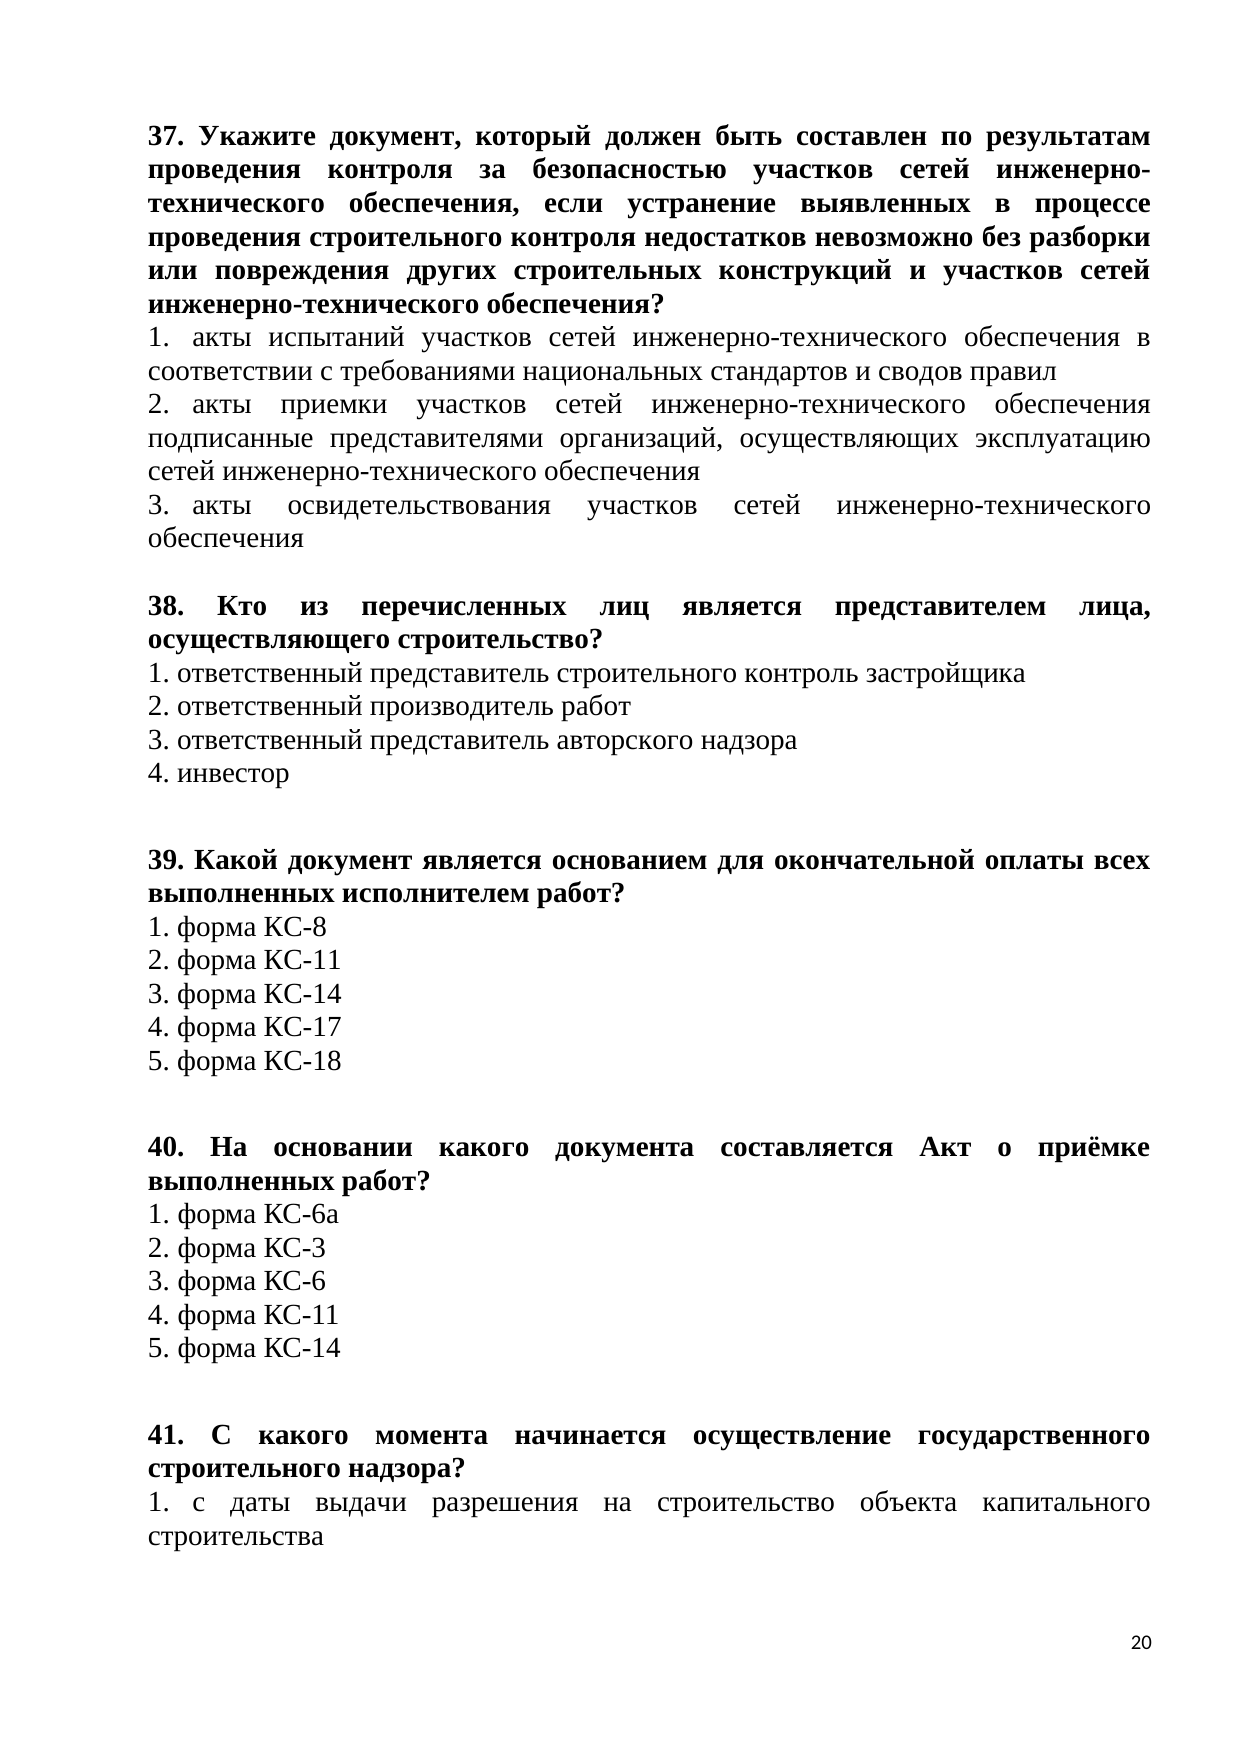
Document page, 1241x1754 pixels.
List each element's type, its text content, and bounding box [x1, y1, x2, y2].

text 3. форма КС-14 [148, 976, 1152, 1009]
list акты испытаний участков сетей инженерно-технического обеспечения в соответствии с требованиями национальных стандартов и сводов правил [148, 319, 1152, 386]
text 39. Какой документ является основанием для окончательной оплаты всех выполненных исполнителем работ? [148, 842, 1152, 909]
list форма КС-14 [148, 1331, 1152, 1364]
list форма КС-3 [148, 1230, 1152, 1263]
text 40. На основании какого документа составляется Акт о приёмке выполненных работ? [148, 1129, 1152, 1196]
text 5. форма КС-18 [148, 1043, 1152, 1077]
text 3. ответственный представитель авторского надзора [148, 722, 1152, 755]
list форма КС-11 [148, 1297, 1152, 1331]
text 38. Кто из перечисленных лиц является представителем лица, осуществляющего строительство? [148, 588, 1152, 655]
text 37. Укажите документ, который должен быть составлен по результатам проведения контроля за безопасностью участков сетей инженерно-технического обеспечения, если устранение выявленных в процессе проведения строительного контроля недостатков невозможно без разборки или повреждения других строительных конструкций и участков сетей инженерно-технического обеспечения? [148, 118, 1152, 319]
text 4. инвестор [148, 755, 1152, 789]
list акты освидетельствования участков сетей инженерно-технического обеспечения [148, 487, 1152, 554]
text 1. ответственный представитель строительного контроль застройщика [148, 655, 1152, 688]
list с даты выдачи разрешения на строительство объекта капитального строительства [148, 1484, 1152, 1551]
text 1. форма КС-8 [148, 909, 1152, 942]
list акты приемки участков сетей инженерно-технического обеспечения подписанные представителями организаций, осуществляющих эксплуатацию сетей инженерно-технического обеспечения [148, 386, 1152, 487]
text 2. ответственный производитель работ [148, 688, 1152, 722]
list 41. С какого момента начинается осуществление государственного строительного надзора? [148, 1417, 1152, 1484]
text 2. форма КС-11 [148, 942, 1152, 976]
list форма КС-6 [148, 1263, 1152, 1297]
list форма КС-6а [148, 1196, 1152, 1230]
text 4. форма КС-17 [148, 1009, 1152, 1043]
